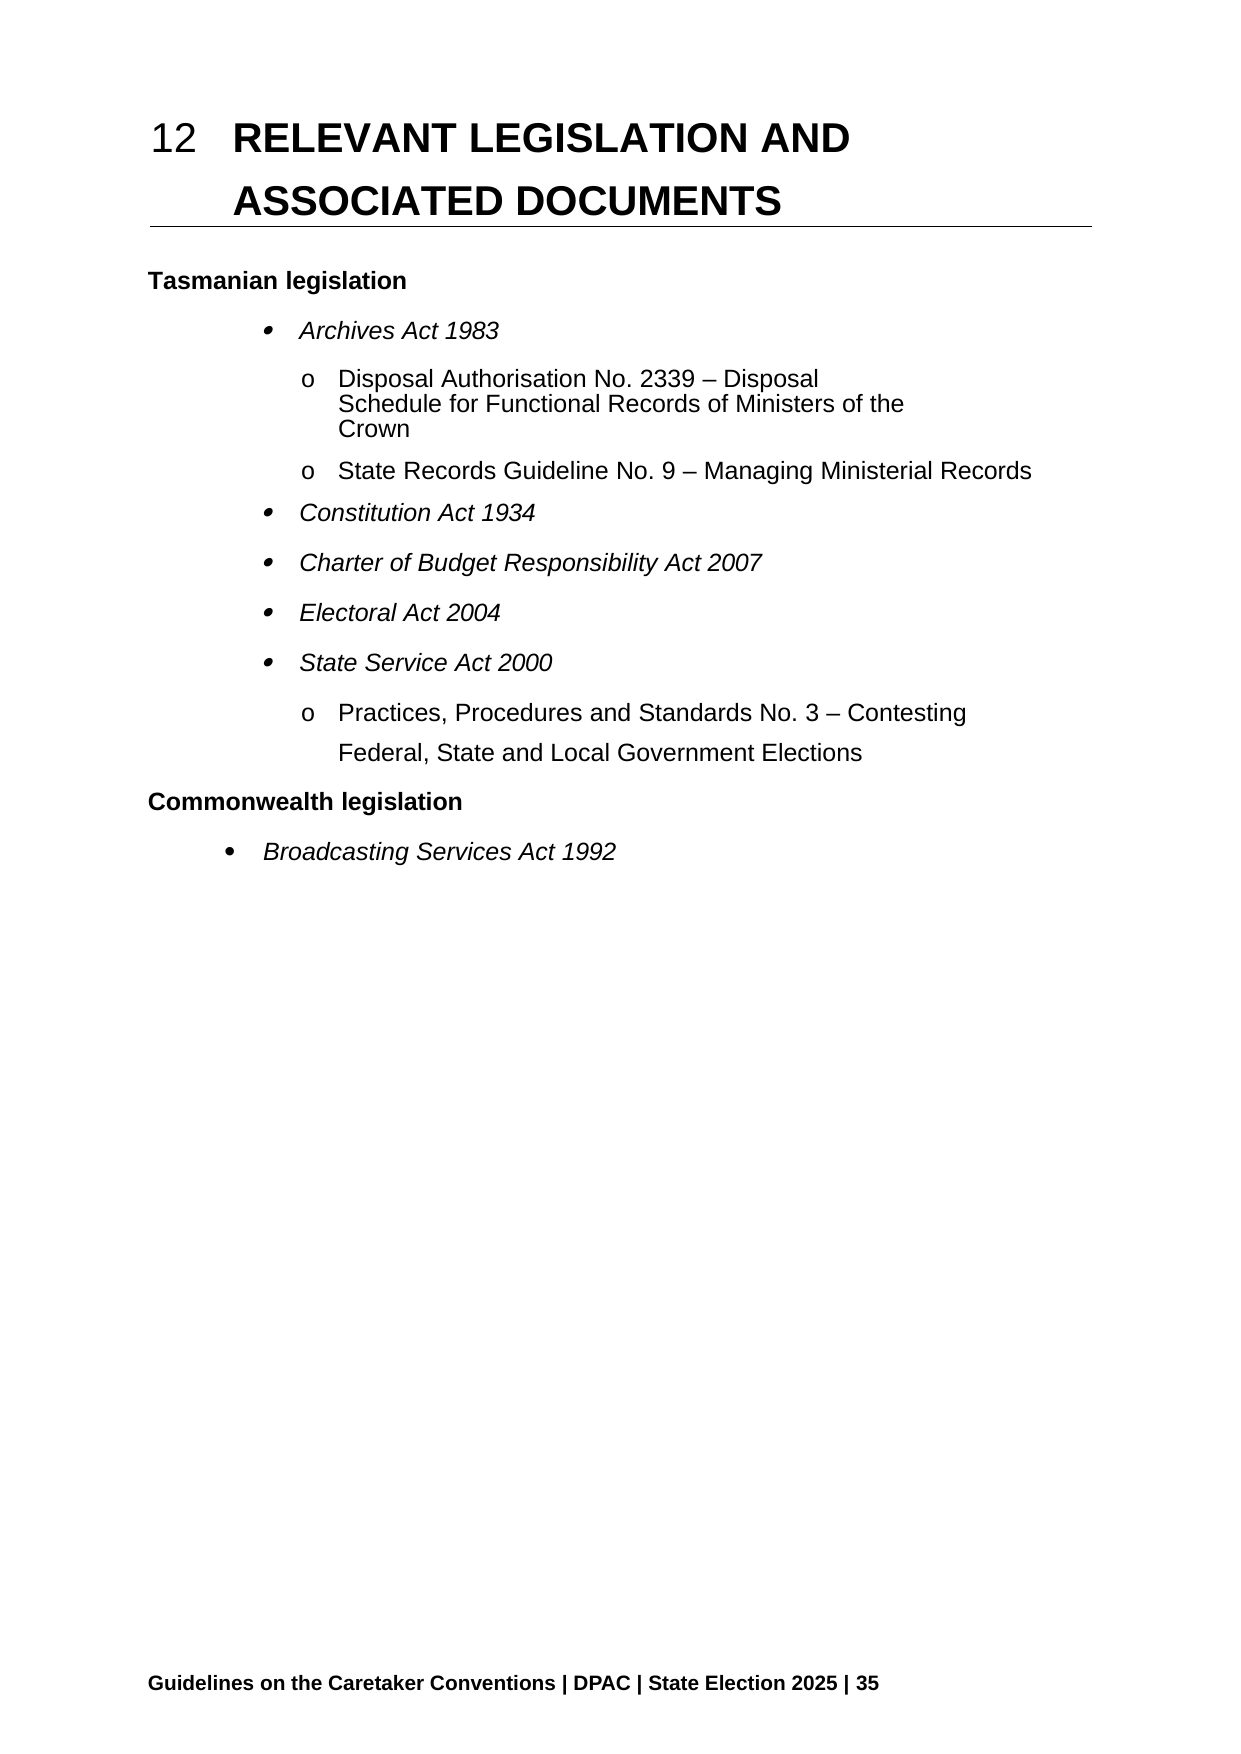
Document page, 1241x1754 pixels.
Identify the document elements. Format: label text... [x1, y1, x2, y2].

text Electoral Act 2004 [262, 598, 1092, 627]
list Practices, Procedures and Standards No. 3 – Contesting Federal, State and Local Government Elections [300, 698, 1012, 766]
subtitle Commonwealth legislation [148, 787, 1092, 816]
list Disposal Authorisation No. 2339 – Disposal Schedule for Functional Records of Ministers of the Crown [300, 366, 913, 443]
text Constitution Act 1934 [262, 498, 1092, 527]
text Archives Act 1983 [262, 316, 1092, 345]
list State Records Guideline No. 9 – Managing Ministerial Records [300, 456, 1092, 486]
subtitle Tasmanian legislation [148, 266, 1092, 295]
text State Service Act 2000 [262, 648, 1092, 677]
list Broadcasting Services Act 1992 [225, 837, 1092, 866]
text Charter of Budget Responsibility Act 2007 [262, 548, 1092, 577]
subtitle RELEVANT LEGISLATION AND ASSOCIATED DOCUMENTS [150, 114, 1092, 226]
